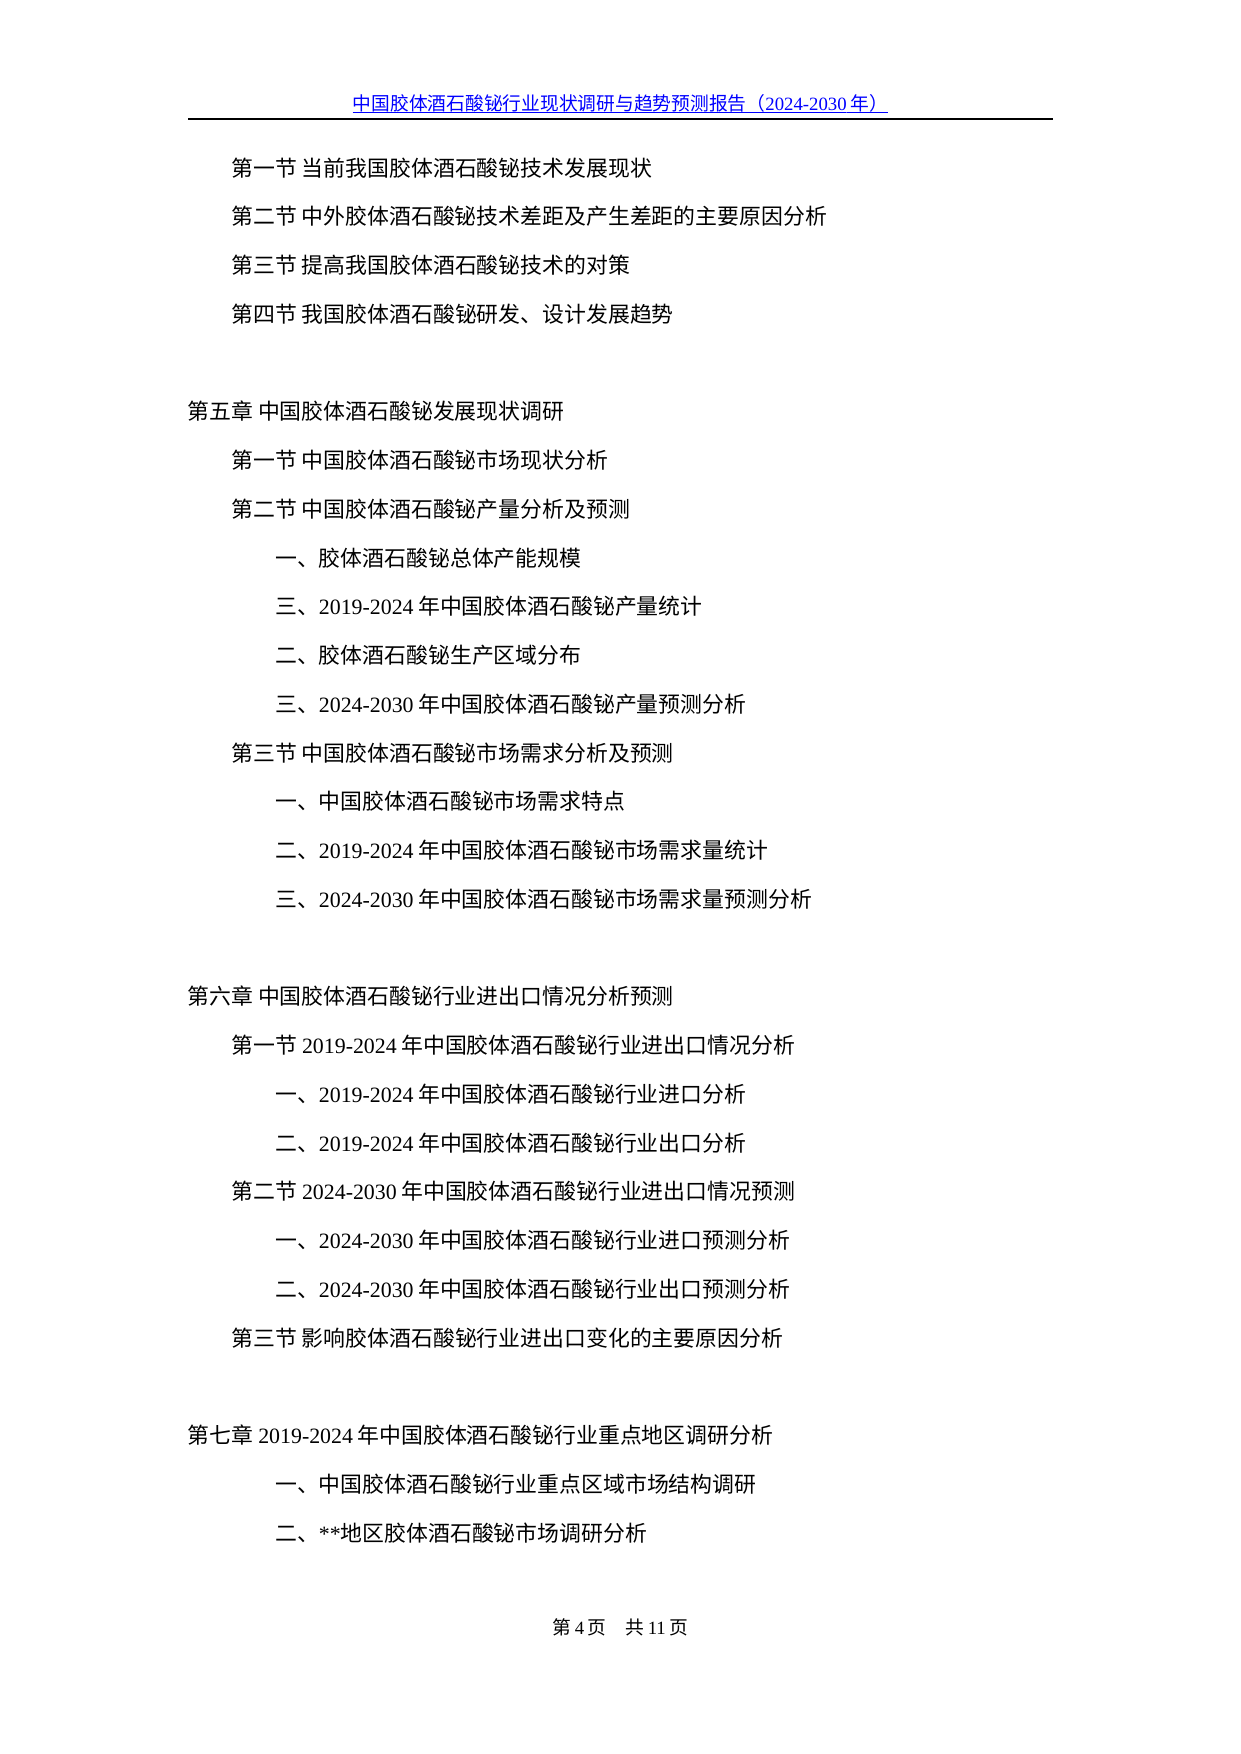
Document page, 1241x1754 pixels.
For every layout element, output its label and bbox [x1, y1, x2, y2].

text [187, 150, 1053, 1548]
